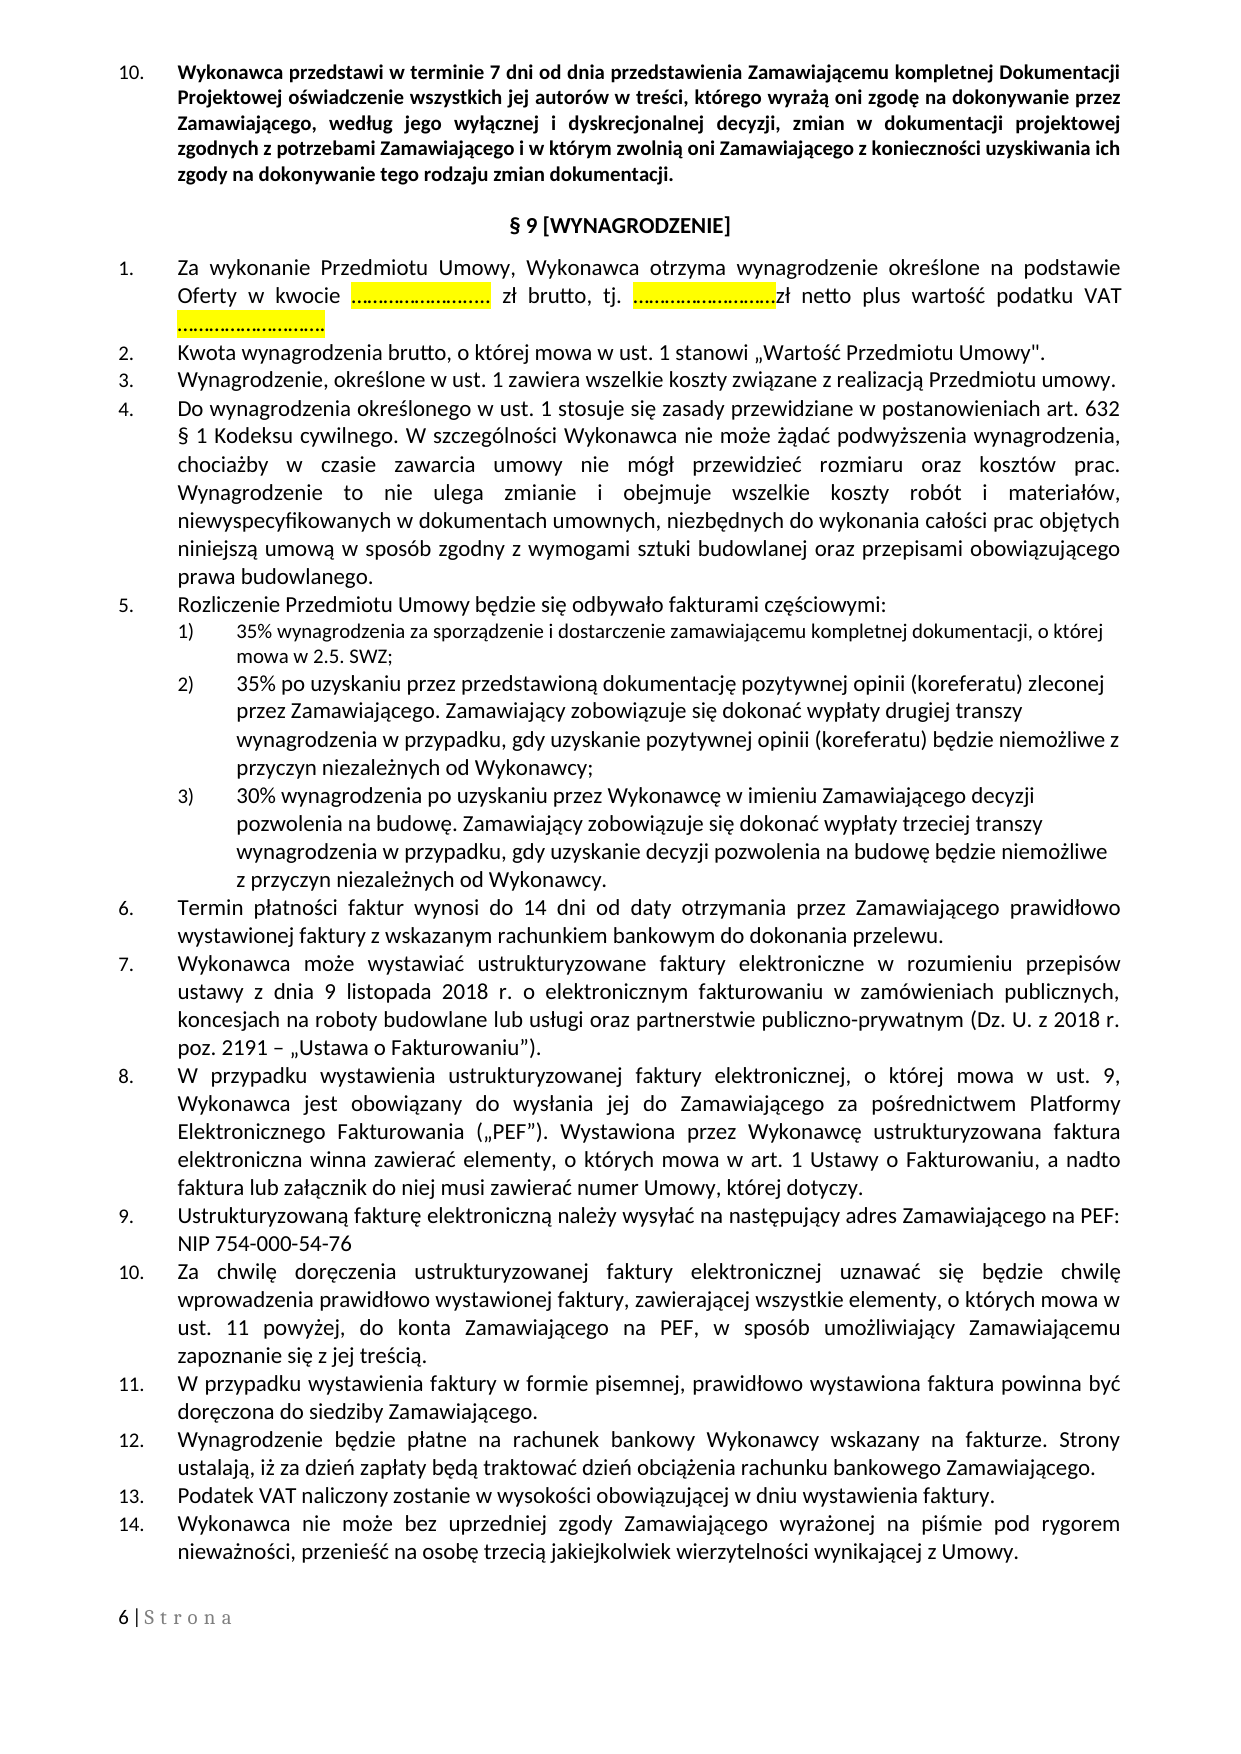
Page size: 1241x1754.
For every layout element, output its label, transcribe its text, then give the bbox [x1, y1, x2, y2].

text Rozliczenie Przedmiotu Umowy będzie się odbywało fakturami częściowymi: [118, 590, 1122, 618]
text Za chwilę doręczenia ustrukturyzowanej faktury elektronicznej uznawać się będzie chwilę wprowadzenia prawidłowo wystawionej faktury, zawierającej wszystkie elementy, o których mowa w ust. 11 powyżej, do konta Zamawiającego na PEF, w sposób umożliwiający Zamawiającemu zapoznanie się z jej treścią. [118, 1257, 1122, 1369]
subtitle § 9 [WYNAGRODZENIE] [118, 212, 1122, 239]
list 10. Wykonawca przedstawi w terminie 7 dni od dnia przedstawienia Zamawiającemu kompletnej Dokumentacji Projektowej oświadczenie wszystkich jej autorów w treści, którego wyrażą oni zgodę na dokonywanie przez Zamawiającego, według jego wyłącznej i dyskrecjonalnej decyzji, zmian w dokumentacji projektowej zgodnych z potrzebami Zamawiającego i w którym zwolnią oni Zamawiającego z konieczności uzyskiwania ich zgody na dokonywanie tego rodzaju zmian dokumentacji. [118, 59, 1122, 186]
text Wynagrodzenie będzie płatne na rachunek bankowy Wykonawcy wskazany na fakturze. Strony ustalają, iż za dzień zapłaty będą traktować dzień obciążenia rachunku bankowego Zamawiającego. [118, 1425, 1122, 1481]
text Ustrukturyzowaną fakturę elektroniczną należy wysyłać na następujący adres Zamawiającego na PEF: NIP 754-000-54-76 [118, 1201, 1122, 1257]
text W przypadku wystawienia faktury w formie pisemnej, prawidłowo wystawiona faktura powinna być doręczona do siedziby Zamawiającego. [118, 1369, 1122, 1425]
text Wynagrodzenie, określone w ust. 1 zawiera wszelkie koszty związane z realizacją Przedmiotu umowy. [118, 366, 1122, 394]
list Za wykonanie Przedmiotu Umowy, Wykonawca otrzyma wynagrodzenie określone na podstawie Oferty w kwocie …………………..... zł brutto, tj. ………………………zł netto plus wartość podatku VAT ………………………. [118, 253, 1122, 338]
list 35% po uzyskaniu przez przedstawioną dokumentację pozytywnej opinii (koreferatu) zleconej przez Zamawiającego. Zamawiający zobowiązuje się dokonać wypłaty drugiej transzy wynagrodzenia w przypadku, gdy uzyskanie pozytywnej opinii (koreferatu) będzie niemożliwe z przyczyn niezależnych od Wykonawcy; [177, 669, 1122, 781]
text W przypadku wystawienia ustrukturyzowanej faktury elektronicznej, o której mowa w ust. 9, Wykonawca jest obowiązany do wysłania jej do Zamawiającego za pośrednictwem Platformy Elektronicznego Fakturowania („PEF”). Wystawiona przez Wykonawcę ustrukturyzowana faktura elektroniczna winna zawierać elementy, o których mowa w art. 1 Ustawy o Fakturowaniu, a nadto faktura lub załącznik do niej musi zawierać numer Umowy, której dotyczy. [118, 1061, 1122, 1201]
text Termin płatności faktur wynosi do 14 dni od daty otrzymania przez Zamawiającego prawidłowo wystawionej faktury z wskazanym rachunkiem bankowym do dokonania przelewu. [118, 893, 1122, 949]
text Podatek VAT naliczony zostanie w wysokości obowiązującej w dniu wystawienia faktury. [118, 1481, 1122, 1509]
text Kwota wynagrodzenia brutto, o której mowa w ust. 1 stanowi „Wartość Przedmiotu Umowy". [118, 338, 1122, 366]
text Wykonawca nie może bez uprzedniej zgody Zamawiającego wyrażonej na piśmie pod rygorem nieważności, przenieść na osobę trzecią jakiejkolwiek wierzytelności wynikającej z Umowy. [118, 1509, 1122, 1565]
list 30% wynagrodzenia po uzyskaniu przez Wykonawcę w imieniu Zamawiającego decyzji pozwolenia na budowę. Zamawiający zobowiązuje się dokonać wypłaty trzeciej transzy wynagrodzenia w przypadku, gdy uzyskanie decyzji pozwolenia na budowę będzie niemożliwe z przyczyn niezależnych od Wykonawcy. [177, 781, 1122, 893]
text Wykonawca może wystawiać ustrukturyzowane faktury elektroniczne w rozumieniu przepisów ustawy z dnia 9 listopada 2018 r. o elektronicznym fakturowaniu w zamówieniach publicznych, koncesjach na roboty budowlane lub usługi oraz partnerstwie publiczno-prywatnym (Dz. U. z 2018 r. poz. 2191 – „Ustawa o Fakturowaniu”). [118, 949, 1122, 1061]
text Do wynagrodzenia określonego w ust. 1 stosuje się zasady przewidziane w postanowieniach art. 632 § 1 Kodeksu cywilnego. W szczególności Wykonawca nie może żądać podwyższenia wynagrodzenia, chociażby w czasie zawarcia umowy nie mógł przewidzieć rozmiaru oraz kosztów prac. Wynagrodzenie to nie ulega zmianie i obejmuje wszelkie koszty robót i materiałów, niewyspecyfikowanych w dokumentach umownych, niezbędnych do wykonania całości prac objętych niniejszą umową w sposób zgodny z wymogami sztuki budowlanej oraz przepisami obowiązującego prawa budowlanego. [118, 394, 1122, 590]
list 35% wynagrodzenia za sporządzenie i dostarczenie zamawiającemu kompletnej dokumentacji, o której mowa w 2.5. SWZ; [177, 618, 1122, 669]
